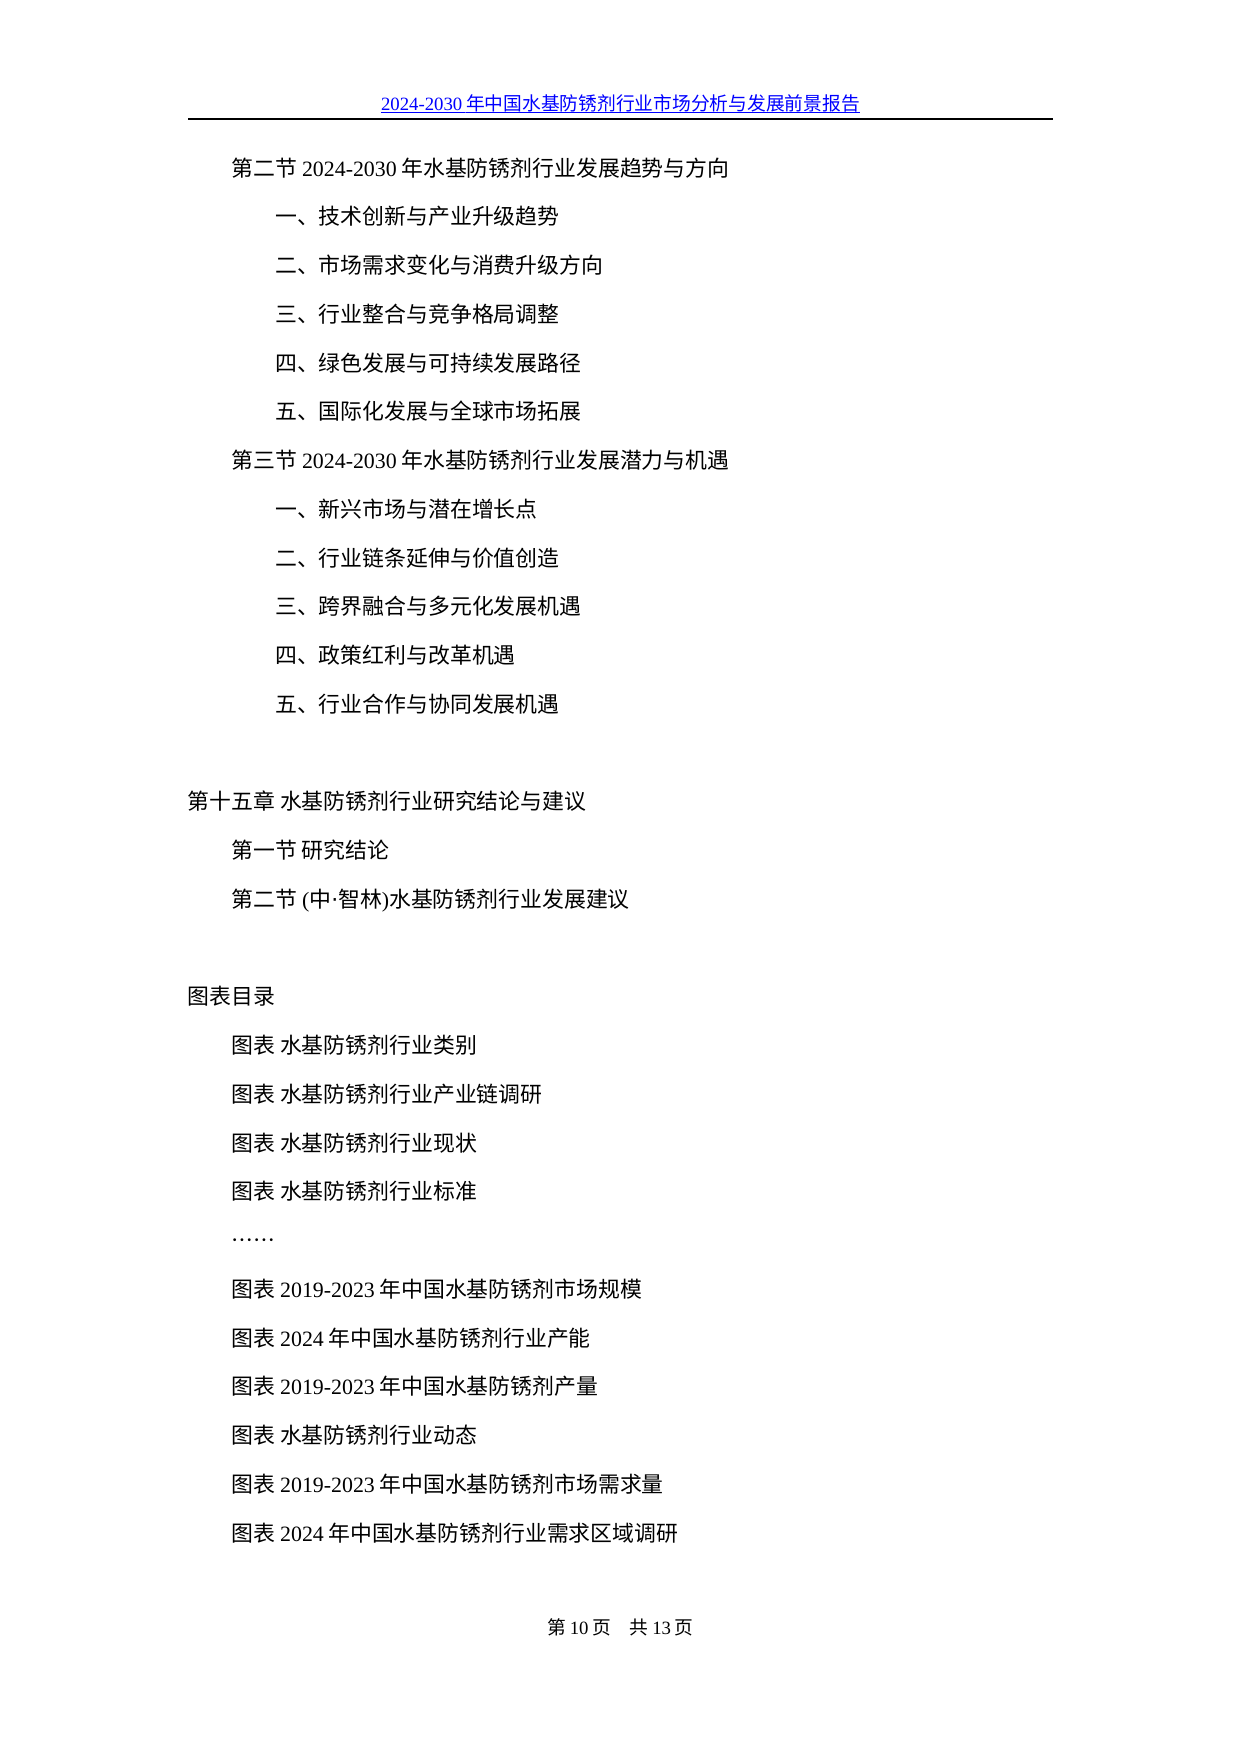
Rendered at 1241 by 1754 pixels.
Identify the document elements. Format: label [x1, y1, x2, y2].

text [187, 150, 1053, 1548]
